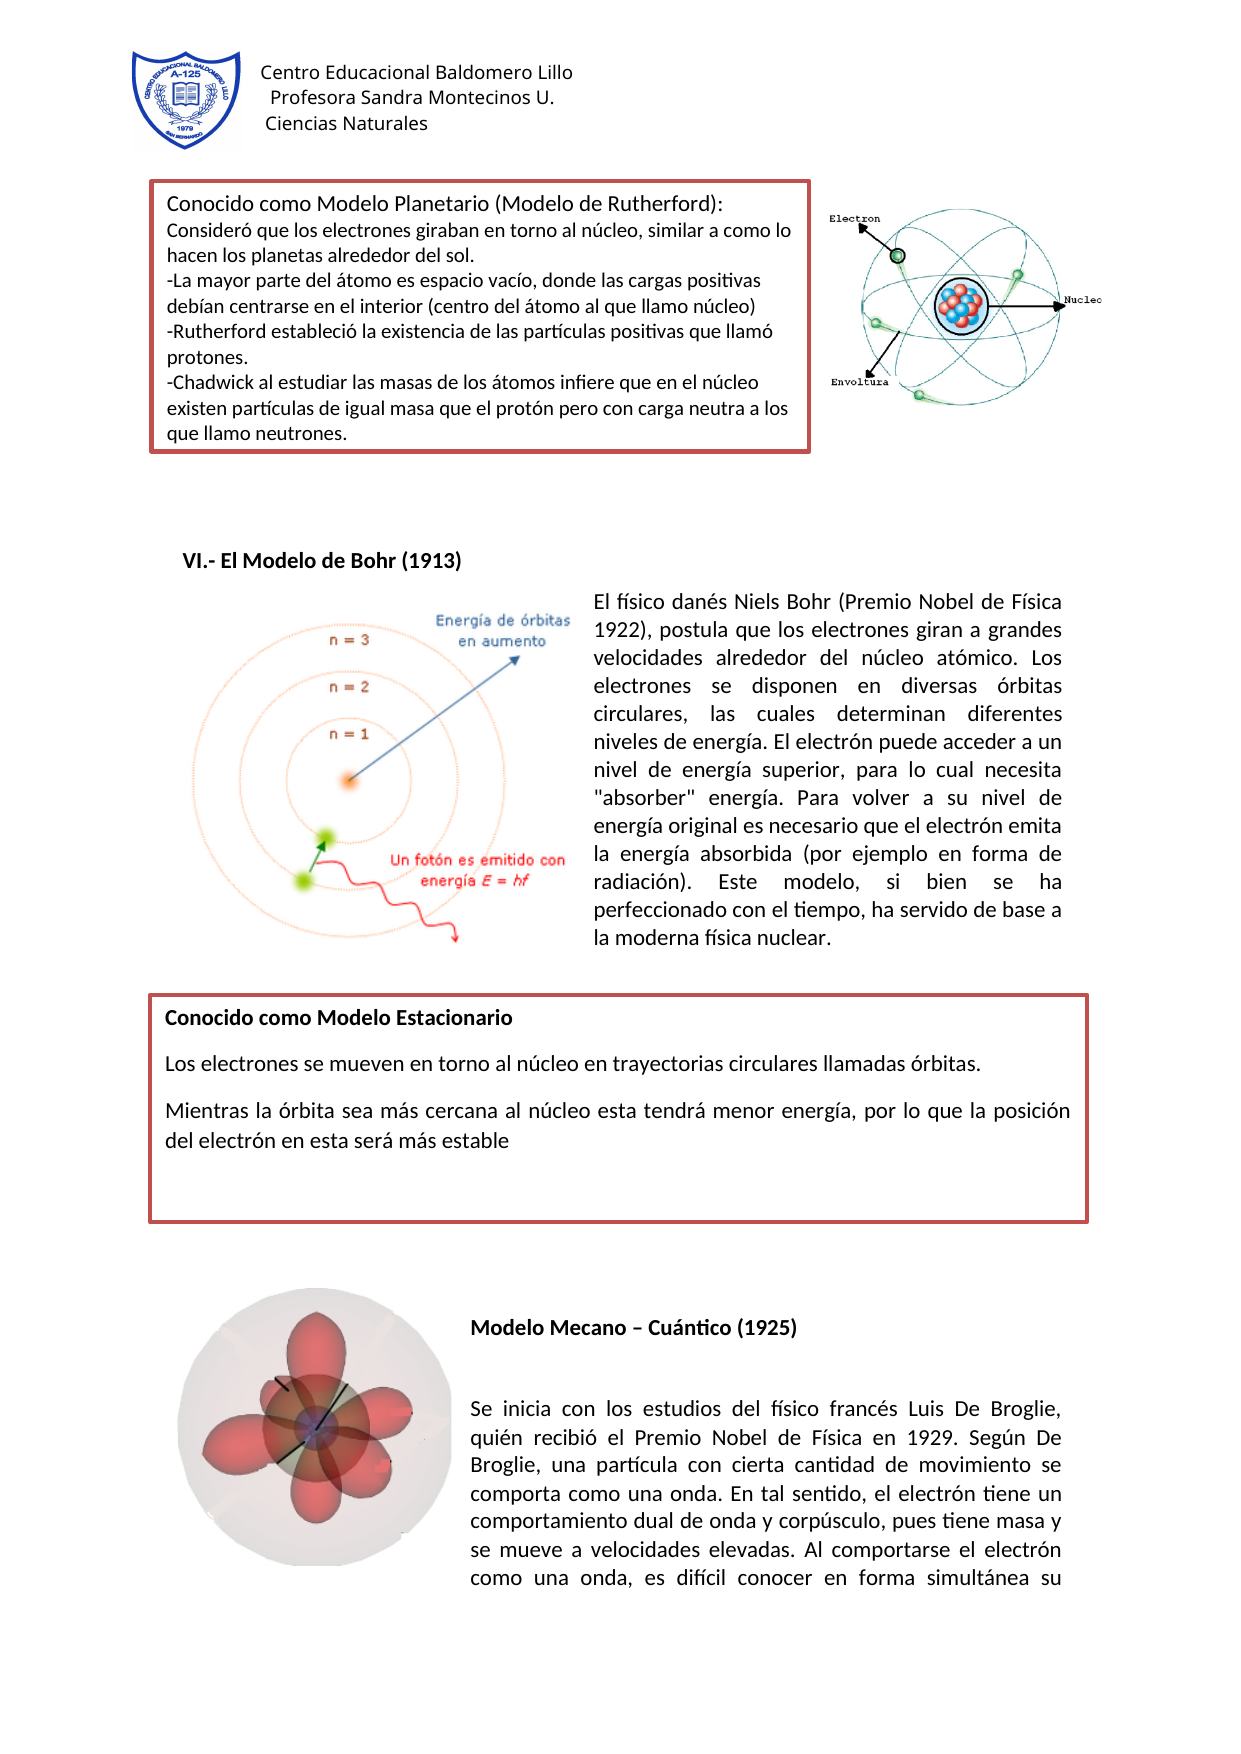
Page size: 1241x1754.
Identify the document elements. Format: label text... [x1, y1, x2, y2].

picture [829, 200, 1102, 421]
text VI.- El Modelo de Bohr (1913) [177, 547, 1063, 575]
text Modelo Mecano – Cuántico (1925) [452, 1313, 1063, 1342]
picture [176, 597, 575, 959]
picture [177, 1288, 452, 1566]
picture [131, 51, 243, 151]
